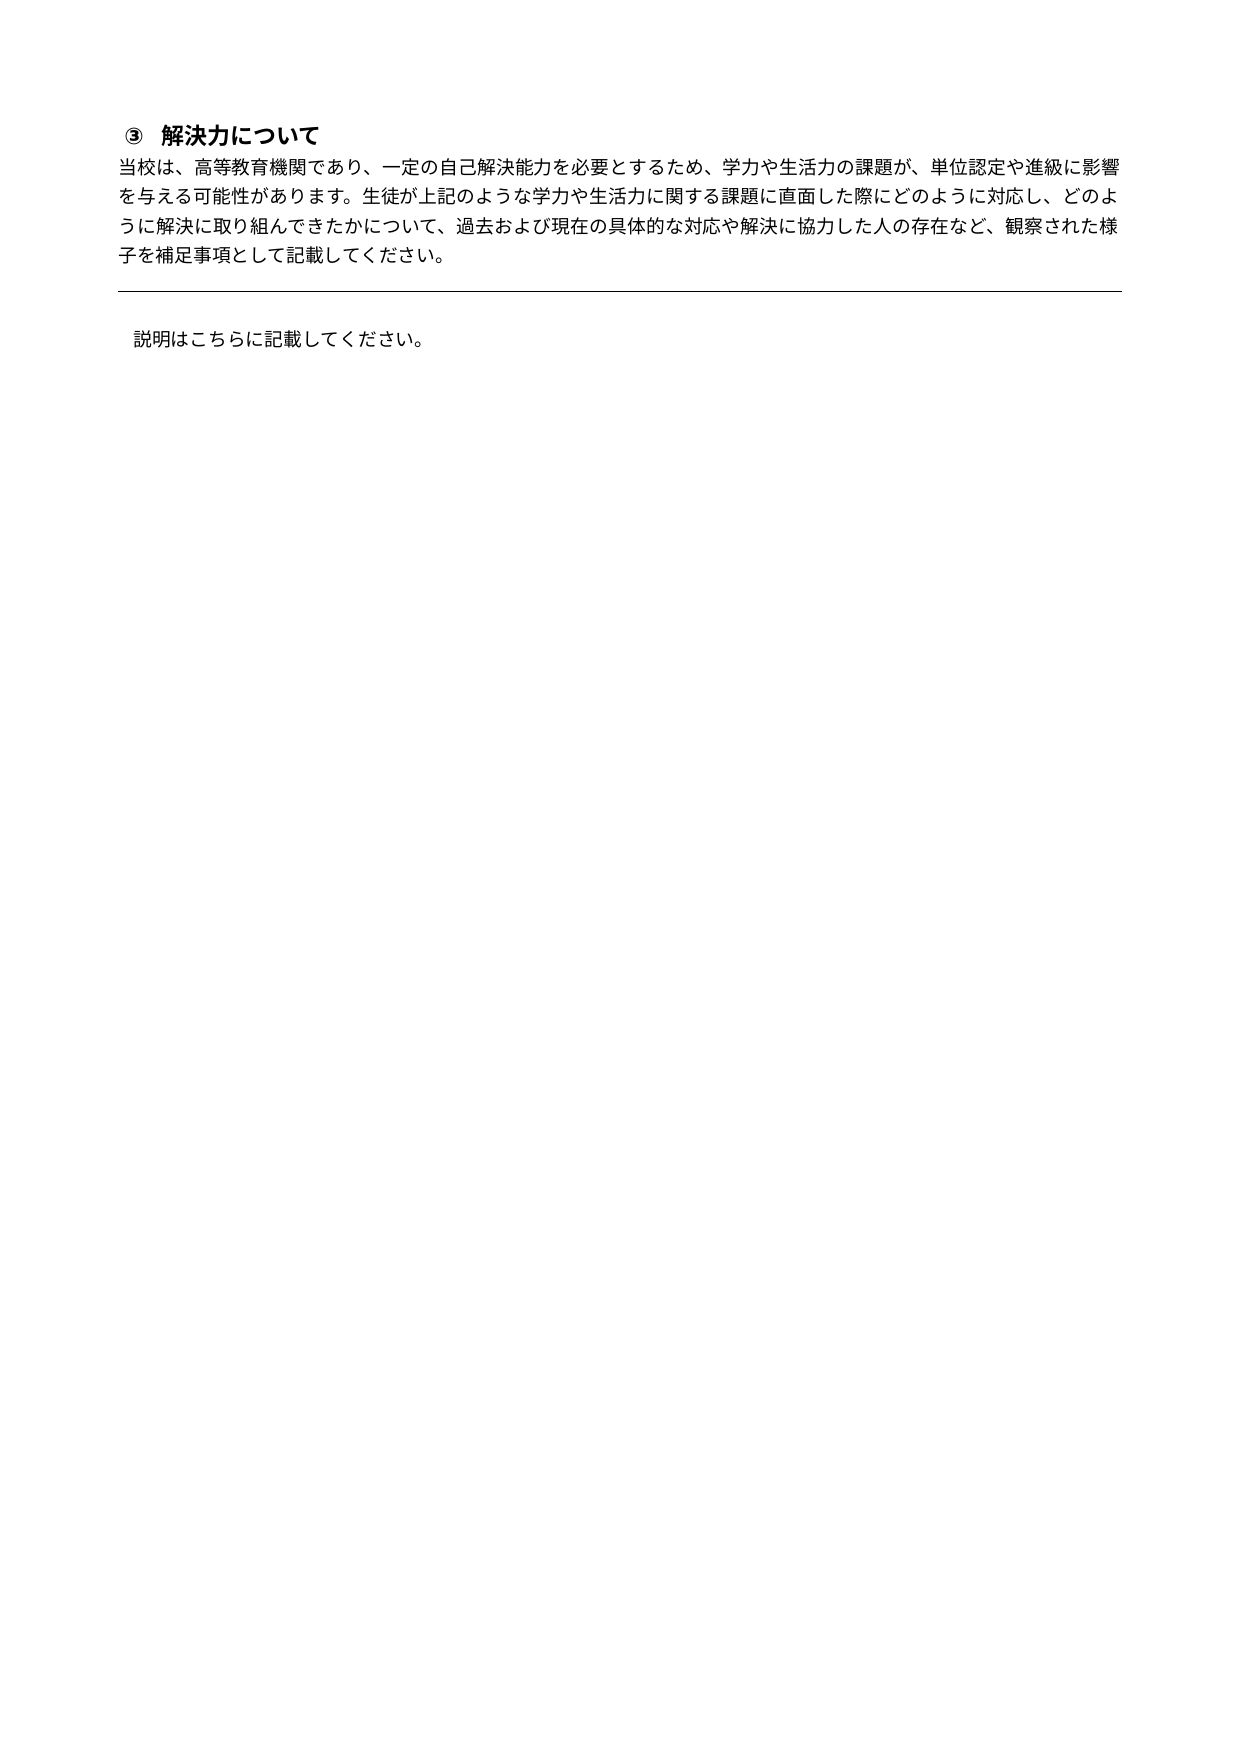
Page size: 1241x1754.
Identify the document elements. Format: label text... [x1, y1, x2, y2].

list 解決力について [124, 118, 1116, 151]
text 当校は、高等教育機関であり、一定の自己解決能力を必要とするため、学力や生活力の課題が、単位認定や進級に影響を与える可能性があります。生徒が上記のような学力や生活力に関する課題に直面した際にどのように対応し、どのように解決に取り組んできたかについて、過去および現在の具体的な対応や解決に協力した人の存在など、観察された様子を補足事項として記載してください。 [118, 151, 1122, 268]
